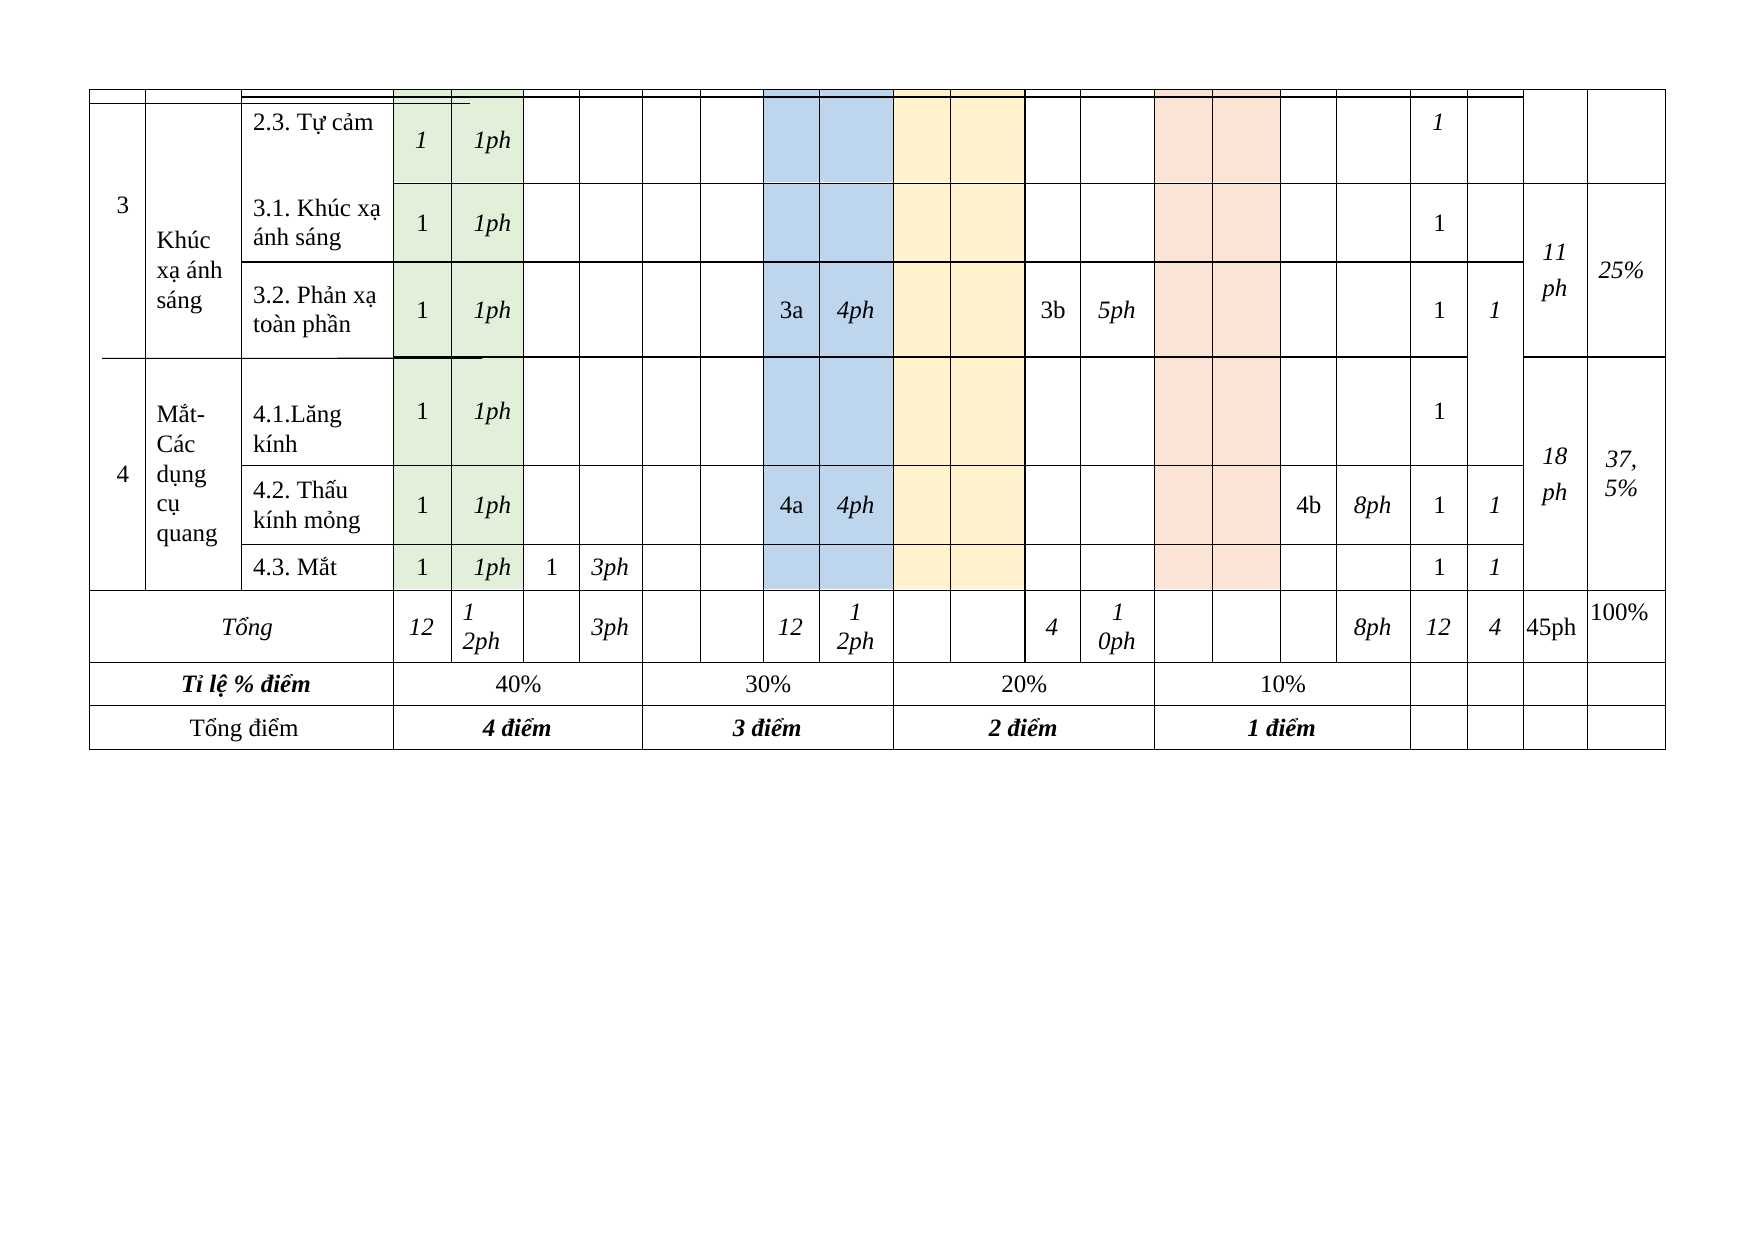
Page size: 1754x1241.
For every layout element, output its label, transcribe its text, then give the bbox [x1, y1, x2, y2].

table_cell 1 [394, 466, 451, 544]
table_cell 3b [1026, 263, 1080, 356]
table_cell [764, 98, 819, 182]
table_cell [580, 263, 642, 356]
table_cell [1081, 466, 1154, 544]
table_cell [1468, 356, 1523, 465]
table_cell [1337, 545, 1410, 589]
table_cell 1 điểm [1155, 706, 1410, 748]
table_cell [701, 358, 763, 465]
table_cell [1281, 90, 1336, 96]
table_cell [524, 263, 579, 356]
table_cell [1281, 263, 1336, 356]
table_cell [580, 90, 642, 96]
table_cell 100% [1588, 591, 1665, 662]
table_cell [894, 90, 950, 96]
table_cell [643, 263, 700, 356]
table_cell 1ph [452, 545, 523, 589]
table_cell [524, 98, 579, 182]
table_cell [1337, 184, 1410, 261]
table_cell [524, 466, 579, 544]
table_cell [1524, 706, 1587, 748]
table_cell Mắt- Các dụng cụ quang [146, 359, 241, 589]
table_cell 20% [894, 663, 1154, 705]
table_cell 1 [1468, 263, 1523, 356]
table_cell [1026, 466, 1080, 544]
table_cell [701, 90, 763, 96]
table_cell 3ph [580, 545, 642, 589]
table_cell 1ph [452, 98, 523, 182]
table_cell [1026, 358, 1080, 465]
table_cell 12 [394, 591, 451, 662]
table_cell [1213, 358, 1280, 465]
table_cell 1 [524, 545, 579, 589]
table_cell 1 [1411, 358, 1467, 465]
table_cell [1524, 663, 1587, 705]
table_cell [1155, 466, 1212, 544]
table_cell 4.1.Lăng kính [242, 359, 393, 465]
table_cell [701, 98, 763, 182]
table_cell [643, 98, 700, 182]
table_cell 4b [1281, 466, 1336, 544]
table_cell [1281, 184, 1336, 261]
table_cell [1337, 358, 1410, 465]
table_cell 8ph [1337, 591, 1410, 662]
table_cell 1 [394, 184, 451, 261]
table_cell [951, 98, 1024, 182]
table_cell [820, 358, 893, 465]
table_cell [1281, 591, 1336, 662]
table_cell [643, 591, 700, 662]
table_cell 2.3. Tự cảm [242, 104, 393, 182]
table_cell [951, 358, 1024, 465]
table_cell [951, 466, 1024, 544]
table_cell [1155, 358, 1212, 465]
table_cell [1213, 98, 1280, 182]
table_cell [524, 90, 579, 96]
table_cell 4a [764, 466, 819, 544]
table_cell 1 [1411, 466, 1467, 544]
table_cell [1081, 358, 1154, 465]
table_cell [1155, 545, 1212, 589]
table_cell [951, 184, 1024, 261]
table_cell [951, 591, 1024, 662]
table_cell [820, 545, 893, 589]
table_cell [1155, 591, 1212, 662]
table_cell [643, 358, 700, 465]
table_cell 4 [90, 356, 145, 589]
table_cell [1213, 545, 1280, 589]
table_cell [1281, 545, 1336, 589]
table_cell [1155, 184, 1212, 261]
table_cell 40% [394, 663, 642, 705]
table_cell [1588, 663, 1665, 705]
table_cell Khúc xạ ánh sáng [146, 183, 241, 356]
table_cell [1281, 358, 1336, 465]
table_cell 45ph [1524, 591, 1587, 662]
table_cell [894, 98, 950, 182]
table_cell [1337, 90, 1410, 96]
table_cell [1337, 263, 1410, 356]
table_cell [1588, 706, 1665, 748]
table_cell [643, 466, 700, 544]
table_cell [1081, 184, 1154, 261]
table_cell 3.2. Phản xạ toàn phần [242, 263, 393, 356]
table_cell [524, 184, 579, 261]
table_cell 4 [1026, 591, 1080, 662]
table_cell [951, 90, 1024, 96]
table_cell 1ph [452, 263, 523, 356]
table_cell [1213, 263, 1280, 356]
table_cell [894, 591, 950, 662]
table_cell [580, 184, 642, 261]
table_cell [1468, 184, 1523, 261]
table_cell 1 [394, 263, 451, 356]
table_cell [580, 98, 642, 182]
table_cell 1 [1411, 545, 1467, 589]
table_cell [1213, 184, 1280, 261]
table_cell [524, 358, 579, 465]
table_cell Tổng điểm [90, 706, 393, 748]
table_cell 1 [394, 545, 451, 589]
table_cell 4ph [820, 263, 893, 356]
table_cell [894, 545, 950, 589]
table_cell [1026, 98, 1080, 182]
table_cell 3.1. Khúc xạ ánh sáng [242, 183, 393, 261]
table_cell [643, 184, 700, 261]
table_cell [701, 263, 763, 356]
table_cell [580, 358, 642, 465]
table_cell 37,5% [1588, 358, 1665, 589]
table_cell 12ph [452, 591, 523, 662]
table_cell [701, 184, 763, 261]
table_cell 1 [394, 359, 451, 465]
table_cell 1ph [452, 358, 523, 465]
table_cell 1 [1411, 263, 1467, 356]
table_cell 1 [1468, 545, 1523, 589]
table_cell [1155, 263, 1212, 356]
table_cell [242, 90, 393, 96]
table_cell 4ph [820, 466, 893, 544]
table_cell 3 điểm [643, 706, 893, 748]
table_cell 8ph [1337, 466, 1410, 544]
table_cell 4.3. Mắt [242, 545, 393, 589]
table_cell [764, 184, 819, 261]
table_cell 12 [1411, 591, 1467, 662]
table_cell 2 điểm [894, 706, 1154, 748]
table_cell 1 [1468, 466, 1523, 544]
table_cell [1081, 545, 1154, 589]
table_cell [764, 545, 819, 589]
table_cell 4 điểm [394, 706, 642, 748]
table_cell 5ph [1081, 263, 1154, 356]
table_cell 12 [764, 591, 819, 662]
table_cell [1213, 466, 1280, 544]
table_cell [1411, 663, 1467, 705]
table_cell [1281, 98, 1336, 182]
table_cell [580, 466, 642, 544]
table_cell 25% [1588, 184, 1665, 356]
table_cell [524, 591, 579, 662]
table_cell [894, 466, 950, 544]
table_cell 1ph [452, 466, 523, 544]
table_cell 1ph [452, 184, 523, 261]
table_cell 4 [1468, 591, 1523, 662]
table_cell [951, 545, 1024, 589]
table_cell 1 [1411, 98, 1467, 182]
table_cell 1 [1411, 184, 1467, 261]
table_cell [1468, 706, 1523, 748]
table_cell [951, 263, 1024, 356]
table_cell [701, 545, 763, 589]
table_cell [1081, 98, 1154, 182]
table_cell [643, 545, 700, 589]
table_cell [1155, 90, 1212, 96]
table_cell [701, 466, 763, 544]
table_cell [820, 98, 893, 182]
table_cell [1337, 98, 1410, 182]
table_cell [764, 358, 819, 465]
table_cell 1 [394, 104, 451, 182]
table_cell [1026, 184, 1080, 261]
table_cell 10% [1155, 663, 1410, 705]
table_cell [701, 591, 763, 662]
table_cell [1155, 98, 1212, 182]
table_cell [643, 90, 700, 96]
table_cell [1468, 663, 1523, 705]
table_cell 4.2. Thấu kính mỏng [242, 466, 393, 544]
table_cell 18 ph [1524, 358, 1587, 589]
table_cell [820, 184, 893, 261]
table_cell [894, 184, 950, 261]
table_cell 3 [90, 183, 145, 356]
table_cell [1411, 706, 1467, 748]
table_cell 3ph [580, 591, 642, 662]
table_cell [1213, 591, 1280, 662]
table_cell 11 ph [1524, 184, 1587, 356]
table_cell [1468, 98, 1523, 182]
table_cell 10ph [1081, 591, 1154, 662]
table_cell [894, 263, 950, 356]
table_cell [1026, 545, 1080, 589]
table_cell [1213, 90, 1280, 96]
table_cell 12ph [820, 591, 893, 662]
table_cell 3a [764, 263, 819, 356]
table_cell [894, 358, 950, 465]
table_cell Tỉ lệ % điểm [90, 663, 393, 705]
table_cell 30% [643, 663, 893, 705]
table_cell Tổng [90, 591, 393, 662]
